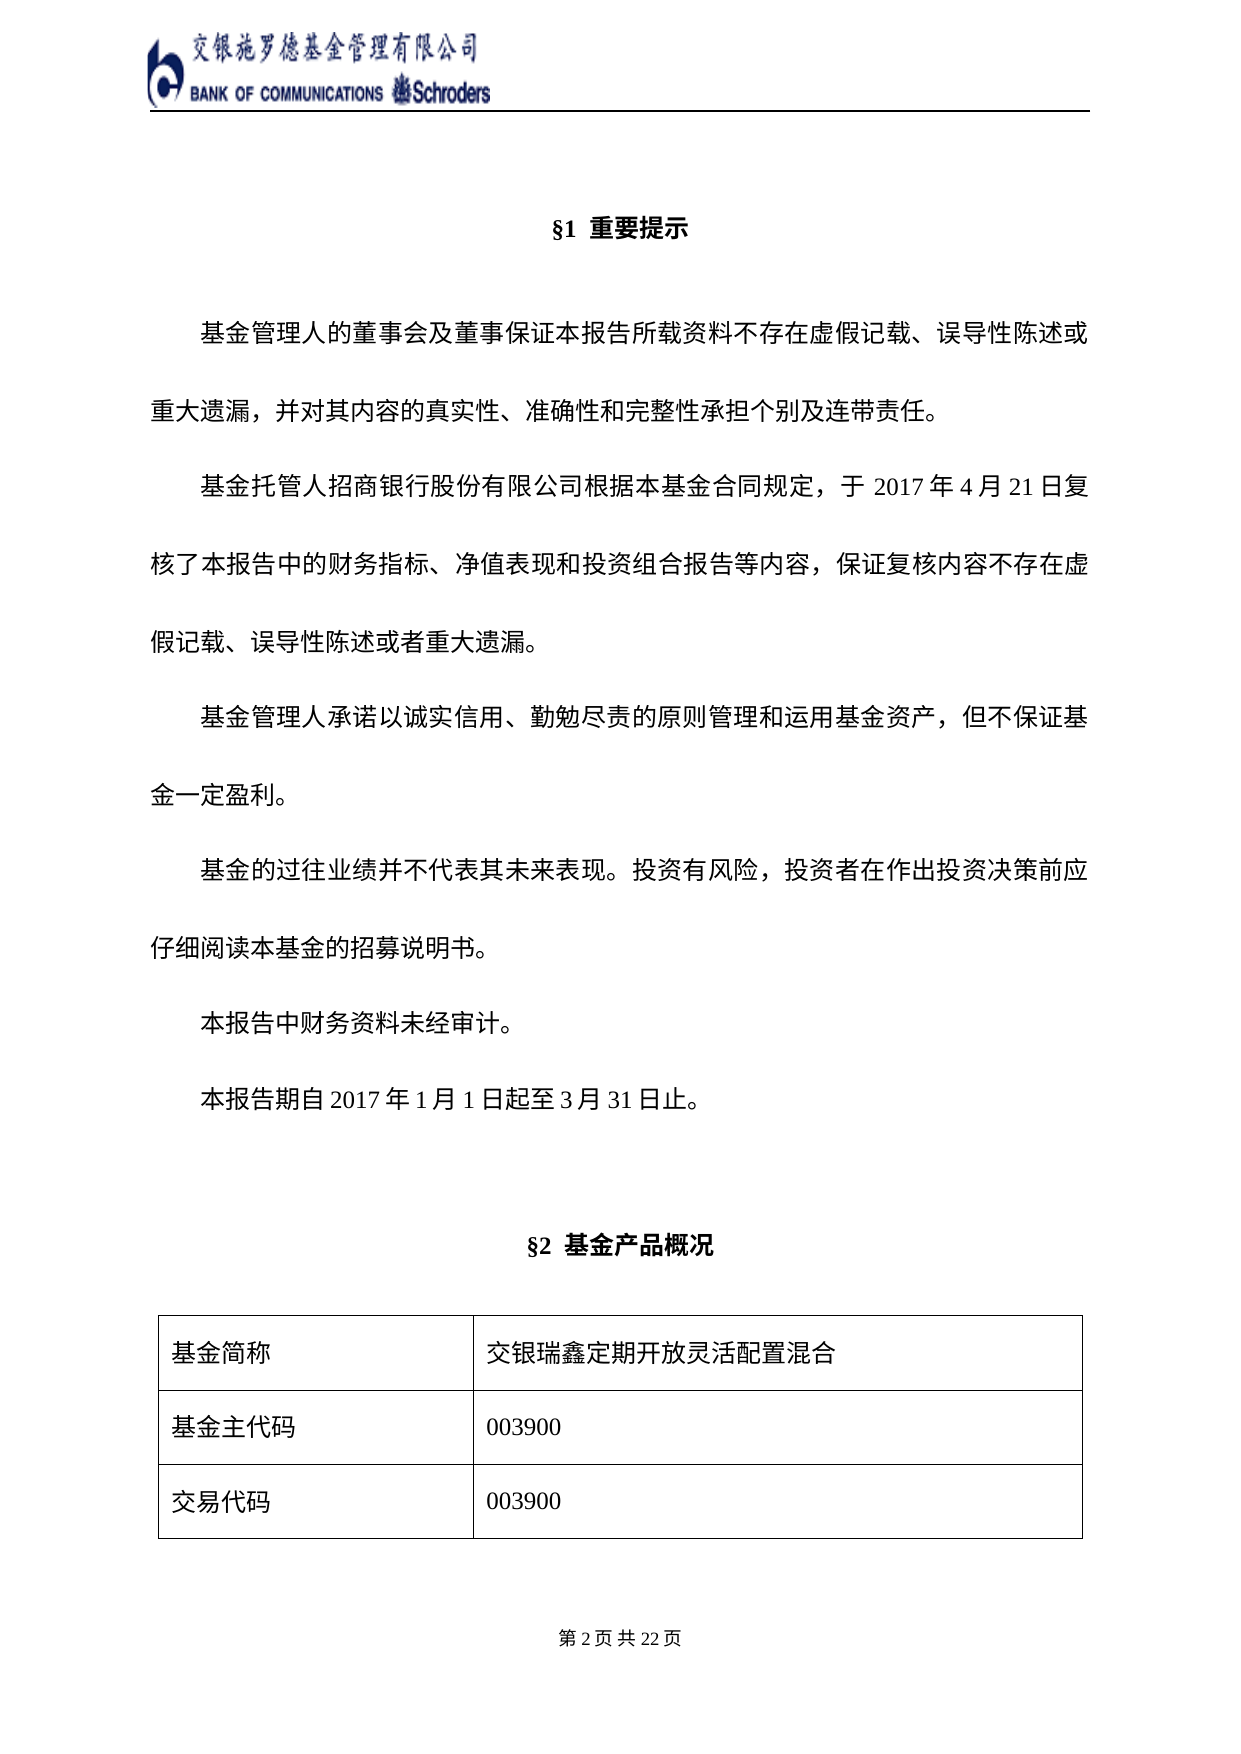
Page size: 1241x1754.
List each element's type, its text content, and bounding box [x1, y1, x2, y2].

table_cell 交易代码 [159, 1465, 473, 1538]
table_cell 003900 [474, 1391, 1082, 1463]
table_cell 003900 [474, 1465, 1082, 1538]
subtitle §2 基金产品概况 [150, 1211, 1090, 1276]
text 基金管理人承诺以诚实信用、勤勉尽责的原则管理和运用基金资产，但不保证基金一定盈利。 [150, 683, 1090, 826]
subtitle §1 重要提示 [150, 194, 1090, 259]
table_header 基金简称 [159, 1316, 473, 1389]
picture [147, 32, 490, 108]
text 本报告中财务资料未经审计。 [150, 989, 1090, 1054]
text 基金托管人招商银行股份有限公司根据本基金合同规定，于2017年4月21日复核了本报告中的财务指标、净值表现和投资组合报告等内容，保证复核内容不存在虚假记载、误导性陈述或者重大遗漏。 [150, 452, 1090, 673]
table_cell 基金主代码 [159, 1391, 473, 1463]
text 基金的过往业绩并不代表其未来表现。投资有风险，投资者在作出投资决策前应仔细阅读本基金的招募说明书。 [150, 836, 1090, 979]
table_header 交银瑞鑫定期开放灵活配置混合 [474, 1316, 1082, 1389]
text 基金管理人的董事会及董事保证本报告所载资料不存在虚假记载、误导性陈述或重大遗漏，并对其内容的真实性、准确性和完整性承担个别及连带责任。 [150, 299, 1090, 442]
text 本报告期自2017年1月1日起至3月31日止。 [150, 1065, 1090, 1130]
